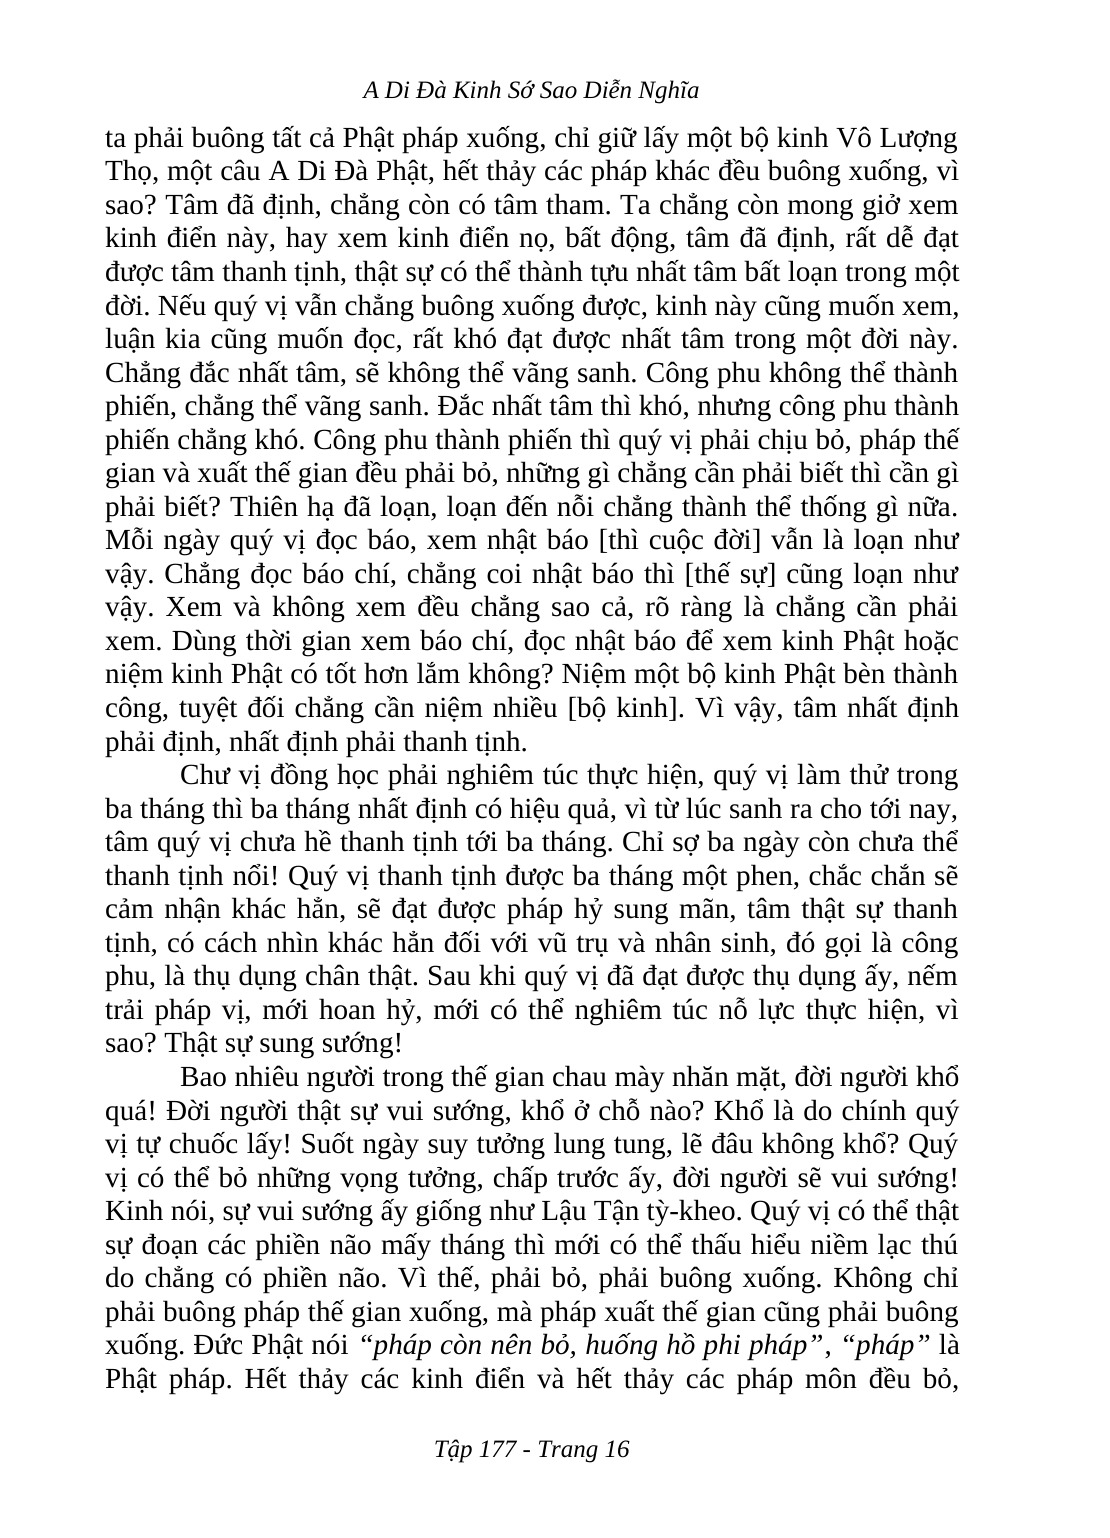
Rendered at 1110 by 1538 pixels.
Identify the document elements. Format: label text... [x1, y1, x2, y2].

text Chư vị đồng học phải nghiêm túc thực hiện, quý vị làm thử trong ba tháng thì ba tháng nhất định có hiệu quả, vì từ lúc sanh ra cho tới nay, tâm quý vị chưa hề thanh tịnh tới ba tháng. Chỉ sợ ba ngày còn chưa thể thanh tịnh nổi! Quý vị thanh tịnh được ba tháng một phen, chắc chắn sẽ cảm nhận khác hẳn, sẽ đạt được pháp hỷ sung mãn, tâm thật sự thanh tịnh, có cách nhìn khác hẳn đối với vũ trụ và nhân sinh, đó gọi là công phu, là thụ dụng chân thật. Sau khi quý vị đã đạt được thụ dụng ấy, nếm trải pháp vị, mới hoan hỷ, mới có thể nghiêm túc nỗ lực thực hiện, vì sao? Thật sự sung sướng! [105, 757, 960, 1059]
